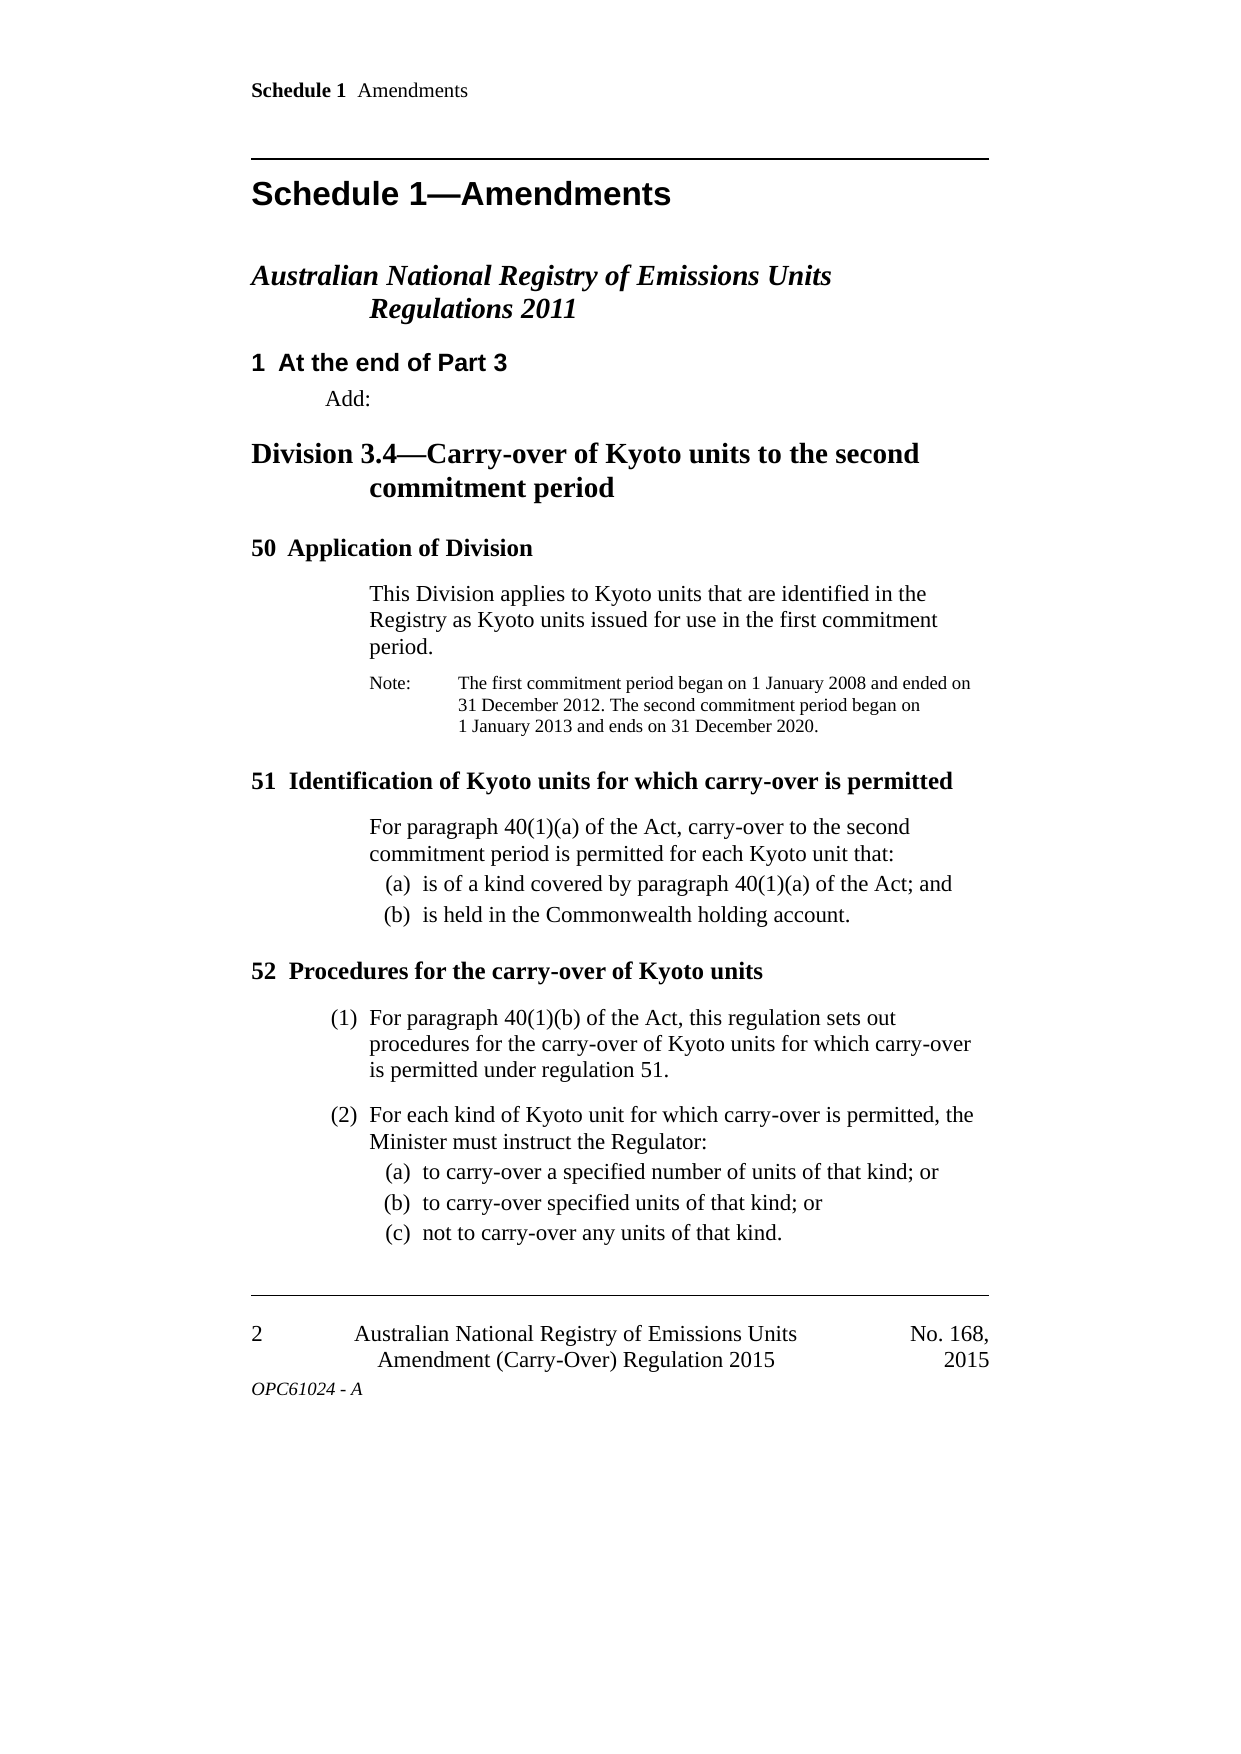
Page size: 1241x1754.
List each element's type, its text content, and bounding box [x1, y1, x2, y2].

text 1 At the end of Part 3 [251, 348, 989, 377]
text (a) to carry-over a specified number of units of that kind; or [251, 1158, 989, 1185]
text Add: [325, 385, 989, 411]
text Schedule 1—Amendments [251, 174, 989, 212]
text 51 Identification of Kyoto units for which carry-over is permitted [251, 766, 989, 794]
text 52 Procedures for the carry-over of Kyoto units [251, 956, 989, 985]
text Australian National Registry of Emissions Units Regulations 2011 [251, 258, 989, 325]
text (2) For each kind of Kyoto unit for which carry-over is permitted, the Minister must instruct the Regulator: [251, 1101, 989, 1154]
text Note: The first commitment period began on 1 January 2008 and ended on 31 December 2012. The second commitment period began on 1 January 2013 and ends on 31 December 2020. [369, 672, 989, 737]
text (c) not to carry-over any units of that kind. [251, 1219, 989, 1246]
text For paragraph 40(1)(a) of the Act, carry-over to the second commitment period is permitted for each Kyoto unit that: [251, 813, 989, 866]
text (b) to carry-over specified units of that kind; or [251, 1189, 989, 1215]
text 50 Application of Division [251, 533, 989, 561]
text This Division applies to Kyoto units that are identified in the Registry as Kyoto units issued for use in the first commitment period. [251, 580, 989, 659]
text (1) For paragraph 40(1)(b) of the Act, this regulation sets out procedures for the carry-over of Kyoto units for which carry-over is permitted under regulation 51. [251, 1004, 989, 1083]
text (a) is of a kind covered by paragraph 40(1)(a) of the Act; and [251, 870, 989, 896]
text Division 3.4—Carry-over of Kyoto units to the second commitment period [251, 436, 989, 503]
text (b) is held in the Commonwealth holding account. [251, 901, 989, 927]
